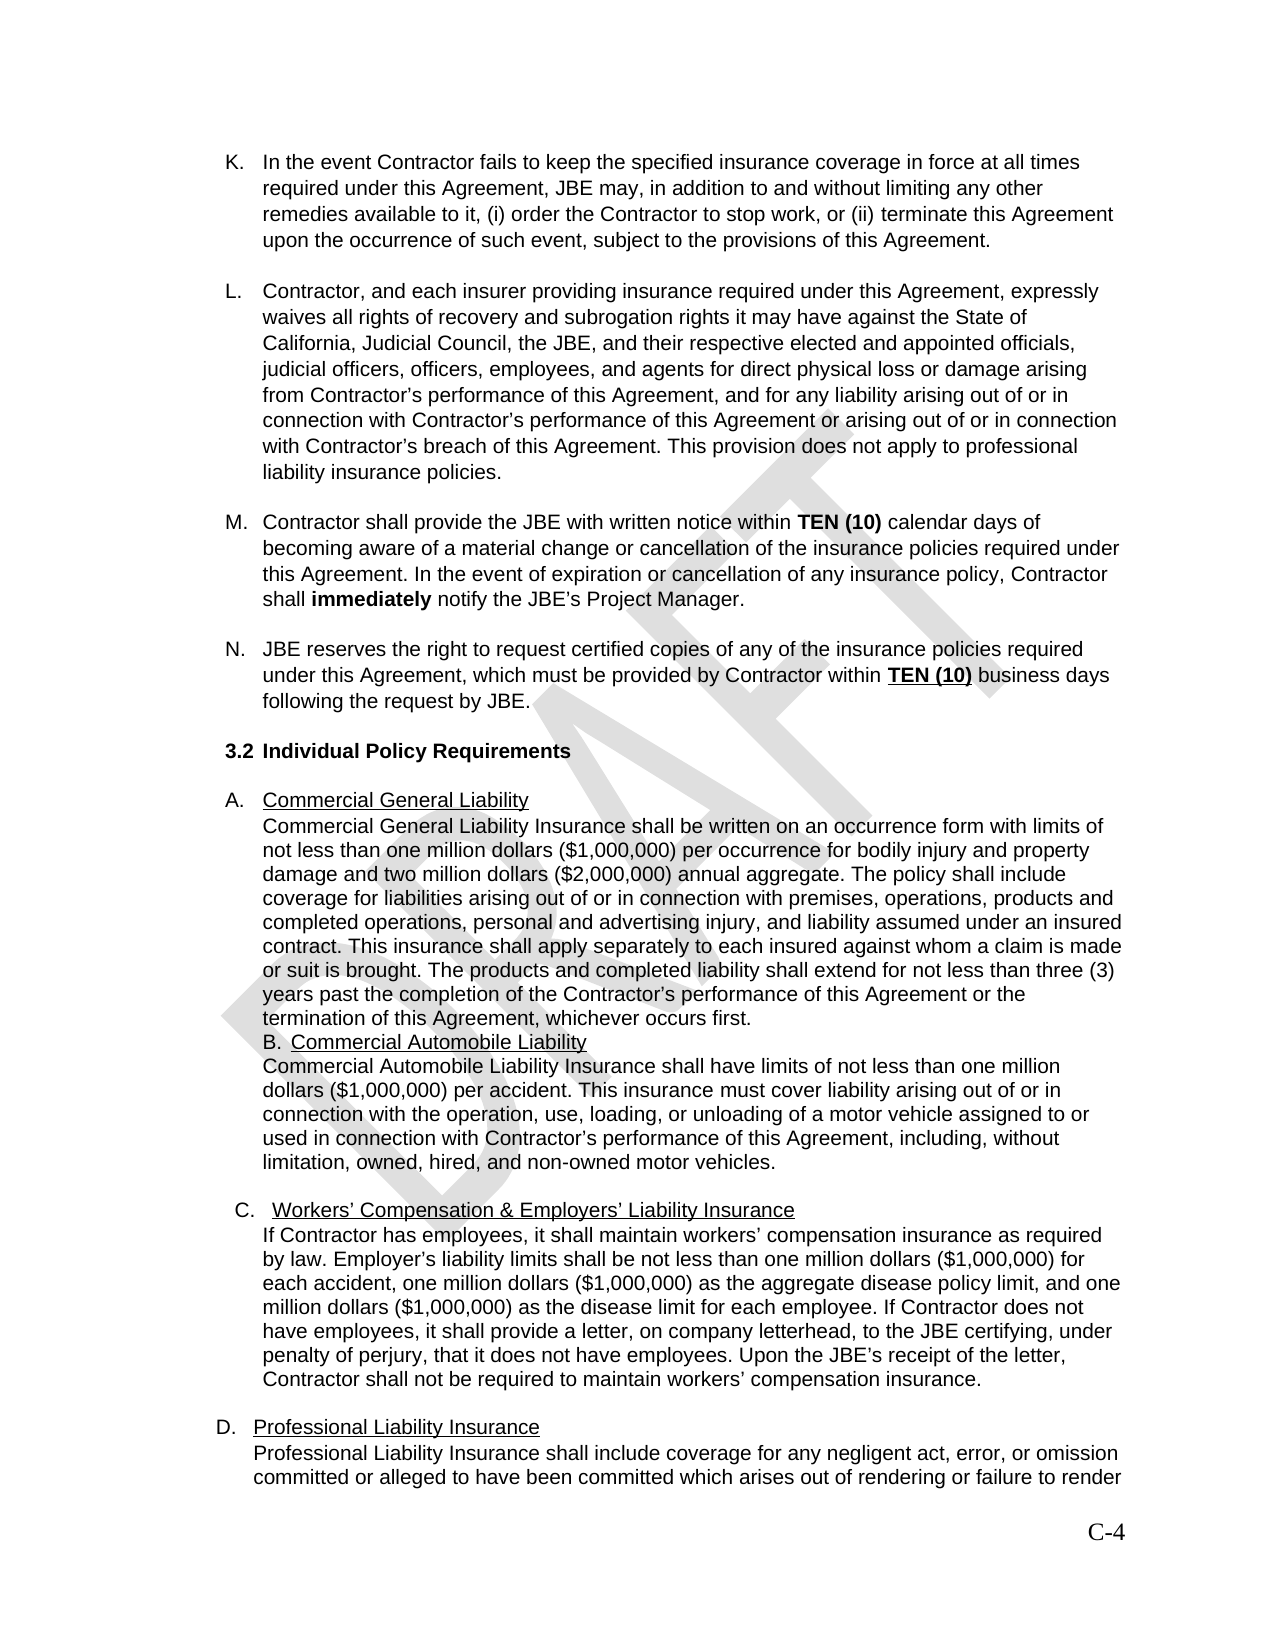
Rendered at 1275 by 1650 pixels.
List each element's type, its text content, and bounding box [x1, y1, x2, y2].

text Commercial Automobile Liability Insurance shall have limits of not less than one million dollars ($1,000,000) per accident. This insurance must cover liability arising out of or in connection with the operation, use, loading, or unloading of a motor vehicle assigned to or used in connection with Contractor’s performance of this Agreement, including, without limitation, owned, hired, and non-owned motor vehicles. [262, 1054, 1125, 1173]
list Contractor, and each insurer providing insurance required under this Agreement, expressly waives all rights of recovery and subrogation rights it may have against the State of California, Judicial Council, the JBE, and their respective elected and appointed officials, judicial officers, officers, employees, and agents for direct physical loss or damage arising from Contractor’s performance of this Agreement, and for any liability arising out of or in connection with Contractor’s performance of this Agreement or arising out of or in connection with Contractor’s breach of this Agreement. This provision does not apply to professional liability insurance policies. [225, 279, 1125, 484]
text If Contractor has employees, it shall maintain workers’ compensation insurance as required by law. Employer’s liability limits shall be not less than one million dollars ($1,000,000) for each accident, one million dollars ($1,000,000) as the aggregate disease policy limit, and one million dollars ($1,000,000) as the disease limit for each employee. If Contractor does not have employees, it shall provide a letter, on company letterhead, to the JBE certifying, under penalty of perjury, that it does not have employees. Upon the JBE’s receipt of the letter, Contractor shall not be required to maintain workers’ compensation insurance. [262, 1223, 1125, 1391]
list Contractor shall provide the JBE with written notice within TEN (10) calendar days of becoming aware of a material change or cancellation of the insurance policies required under this Agreement. In the event of expiration or cancellation of any insurance policy, Contractor shall immediately notify the JBE’s Project Manager. [225, 510, 1125, 611]
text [253, 1441, 1125, 1489]
list Individual Policy Requirements [225, 738, 1125, 762]
list Commercial Automobile Liability [262, 1030, 1125, 1054]
list Commercial General Liability [225, 788, 1125, 812]
list Professional Liability Insurance [216, 1415, 1125, 1439]
list Workers’ Compensation & Employers’ Liability Insurance [234, 1197, 1125, 1221]
list JBE reserves the right to request certified copies of any of the insurance policies required under this Agreement, which must be provided by Contractor within ten (10) business days following the request by JBE. [225, 637, 1125, 713]
text Commercial General Liability Insurance shall be written on an occurrence form with limits of not less than one million dollars ($1,000,000) per occurrence for bodily injury and property damage and two million dollars ($2,000,000) annual aggregate. The policy shall include coverage for liabilities arising out of or in connection with premises, operations, products and completed operations, personal and advertising injury, and liability assumed under an insured contract. This insurance shall apply separately to each insured against whom a claim is made or suit is brought. The products and completed liability shall extend for not less than three (3) years past the completion of the Contractor’s performance of this Agreement or the termination of this Agreement, whichever occurs first. [262, 814, 1125, 1030]
list In the event Contractor fails to keep the specified insurance coverage in force at all times required under this Agreement, JBE may, in addition to and without limiting any other remedies available to it, (i) order the Contractor to stop work, or (ii) terminate this Agreement upon the occurrence of such event, subject to the provisions of this Agreement. [225, 150, 1125, 251]
